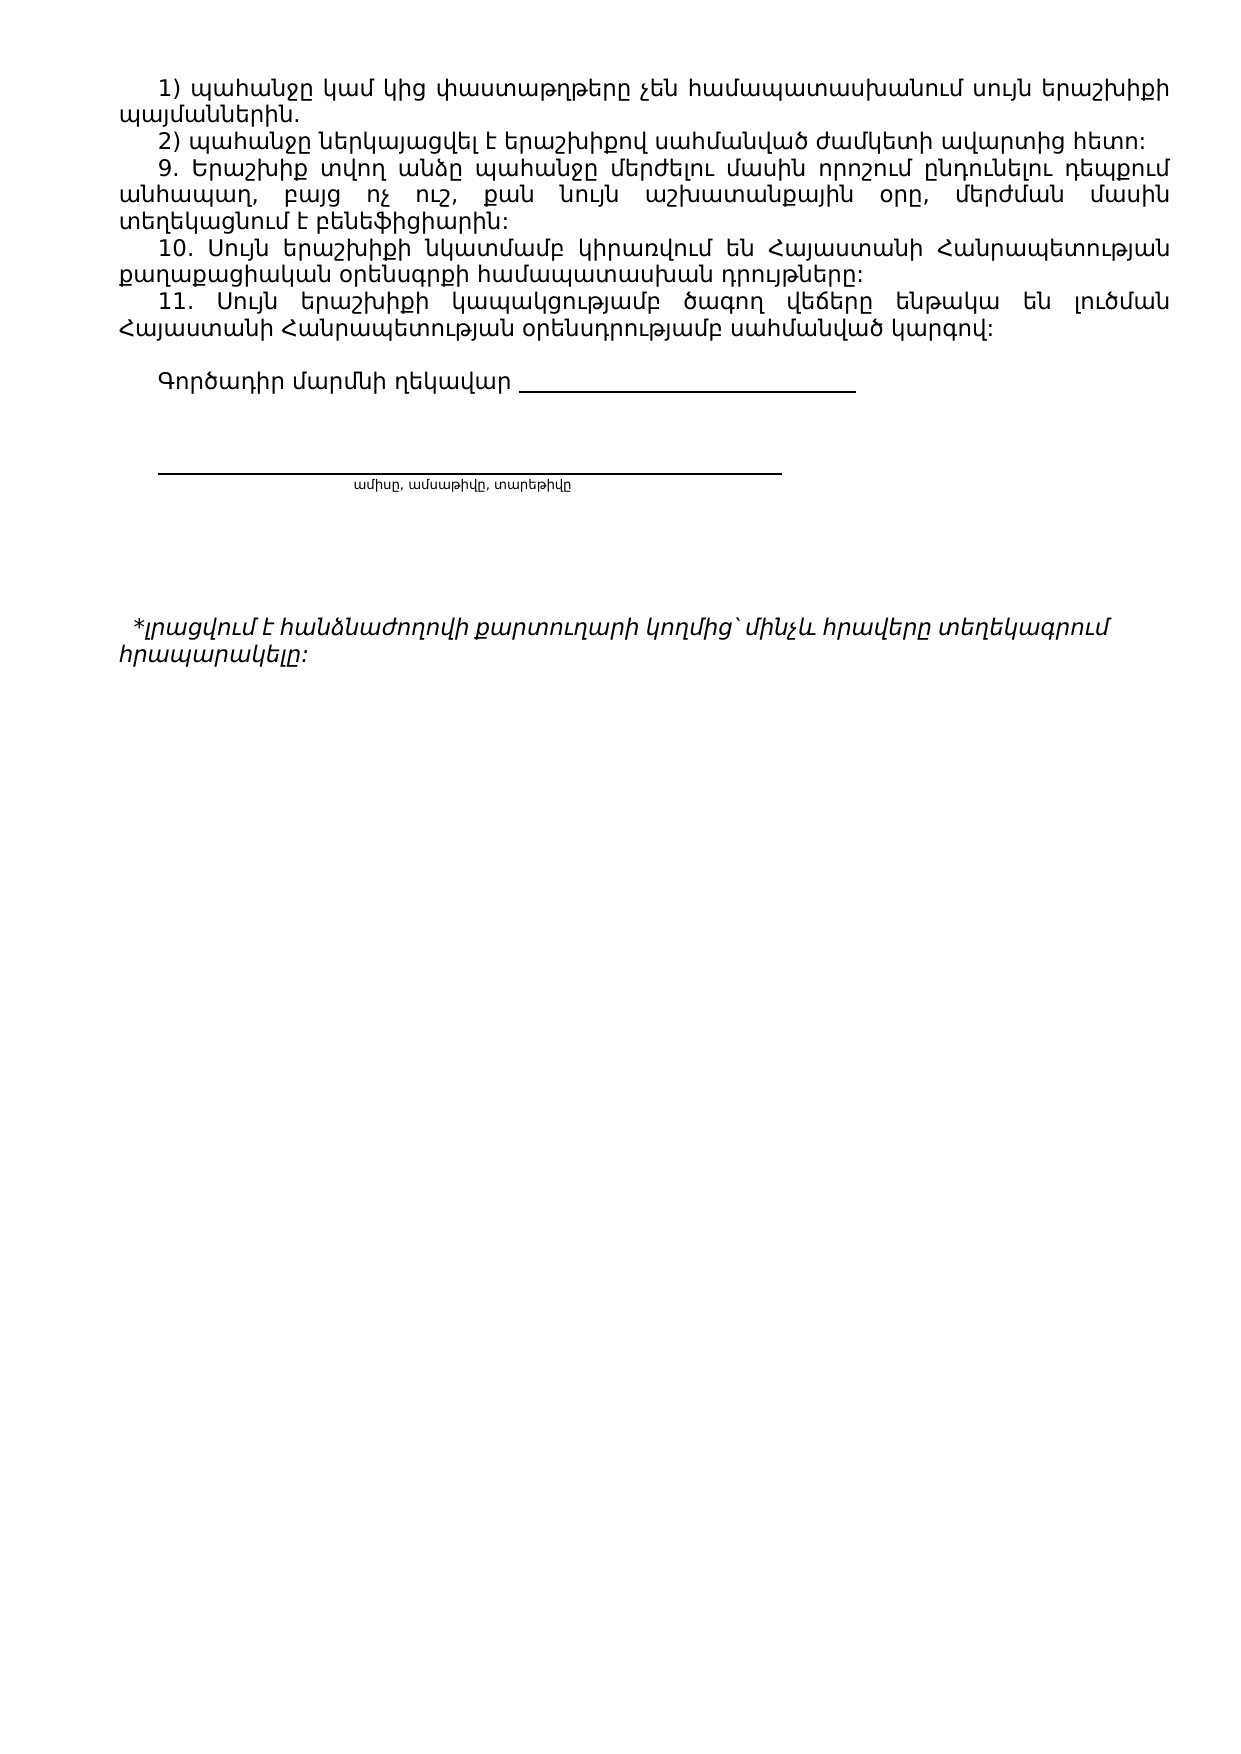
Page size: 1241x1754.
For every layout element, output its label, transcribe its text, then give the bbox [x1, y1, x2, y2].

text 11. Սույն երաշխիքի կապակցությամբ ծագող վեճերը ենթակա են լուծման Հայաստանի Հանրապետության օրենսդրությամբ սահմանված կարգով: [118, 288, 1171, 342]
text 1) պահանջը կամ կից փաստաթղթերը չեն համապատասխանում սույն երաշխիքի պայմաններին. [118, 75, 1171, 128]
text Գործադիր մարմնի ղեկավար [118, 368, 1171, 395]
text 10. Սույն երաշխիքի նկատմամբ կիրառվում են Հայաստանի Հանրապետության քաղաքացիական օրենսգրքի համապատասխան դրույթները: [118, 235, 1171, 288]
text ամիսը, ամսաթիվը, տարեթիվը [118, 477, 1171, 504]
text 2) պահանջը ներկայացվել է երաշխիքով սահմանված ժամկետի ավարտից հետո: [118, 128, 1171, 155]
text *լրացվում է հանձնաժողովի քարտուղարի կողմից` մինչև հրավերը տեղեկագրում հրապարակելը: [118, 610, 1171, 668]
text 9. Երաշխիք տվող անձը պահանջը մերժելու մասին որոշում ընդունելու դեպքում անհապաղ, բայց ոչ ուշ, քան նույն աշխատանքային օրը, մերժման մասին տեղեկացնում է բենեֆիցիարին: [118, 155, 1171, 235]
